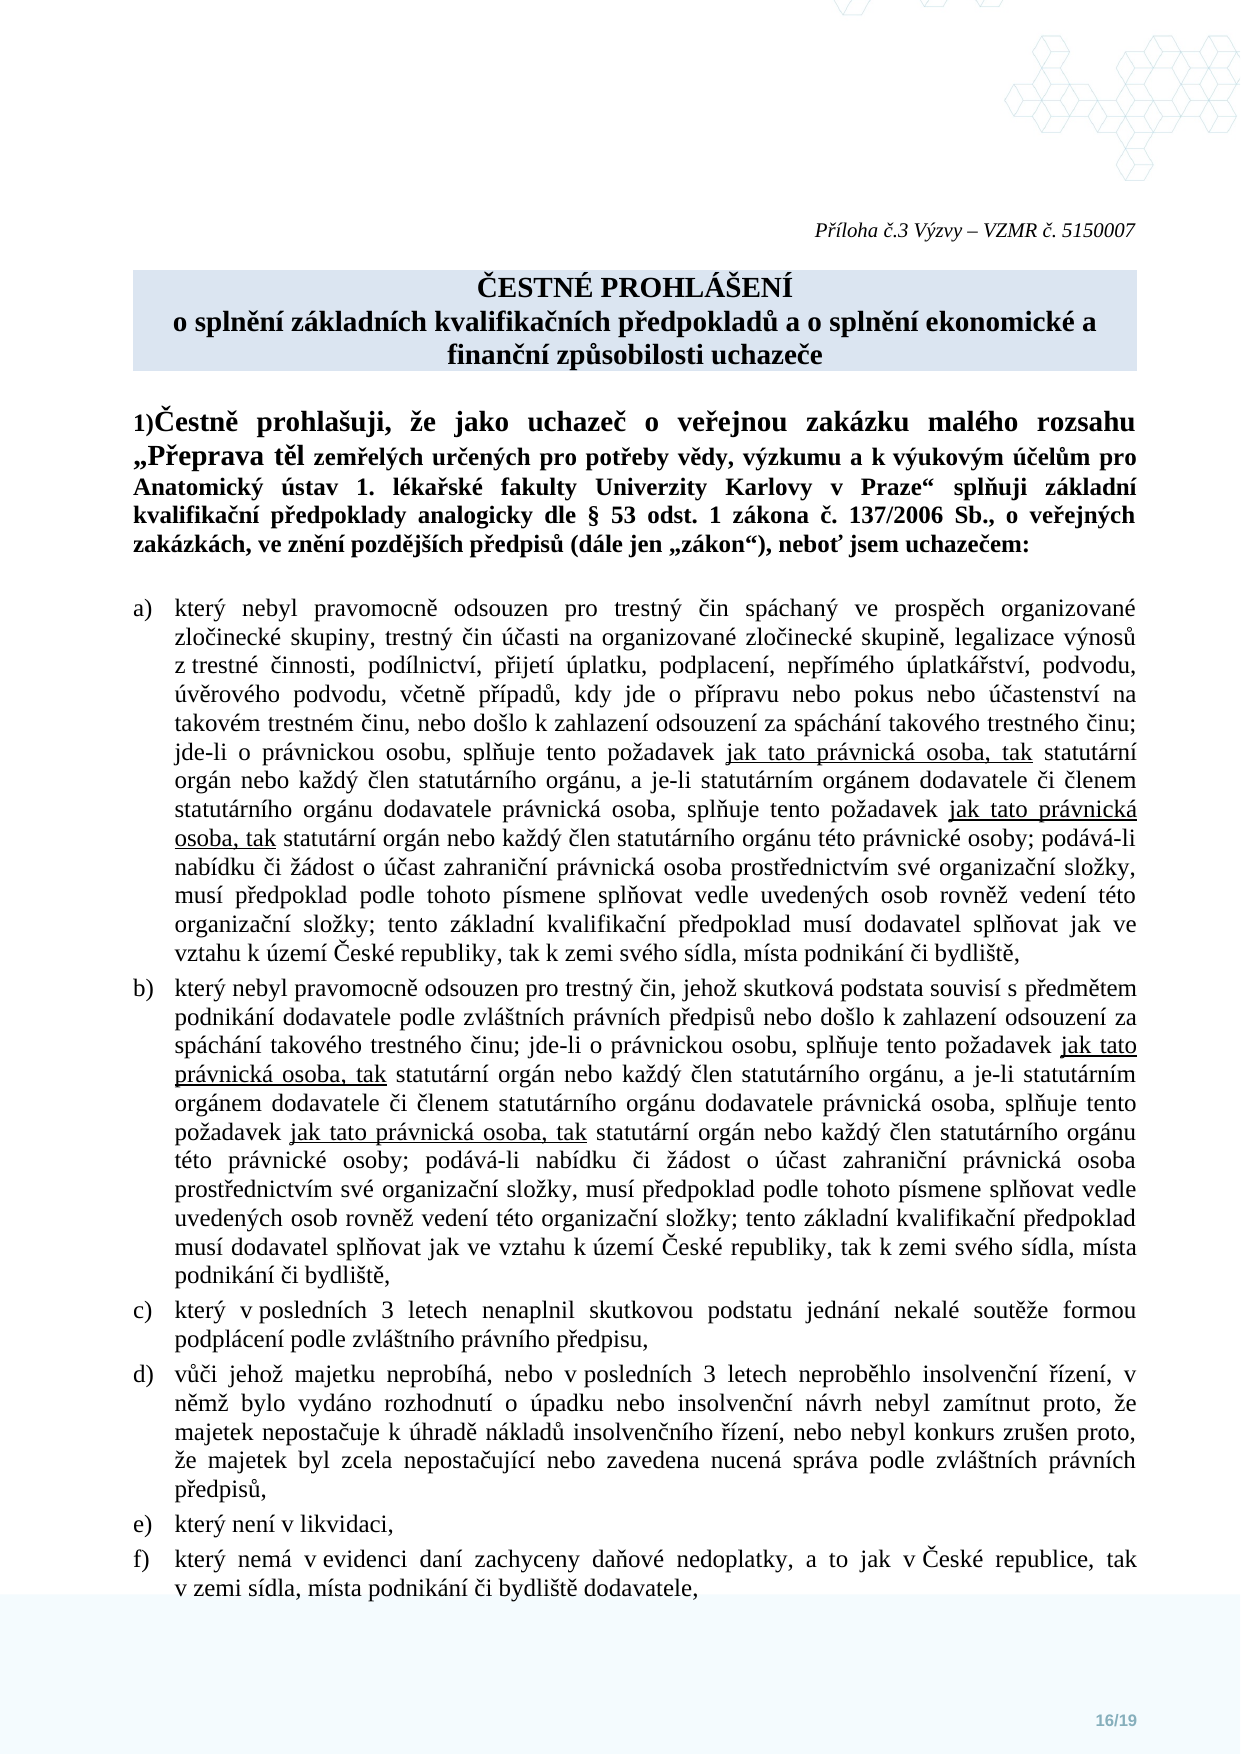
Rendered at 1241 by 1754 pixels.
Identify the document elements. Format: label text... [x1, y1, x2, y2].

subtitle o splnění základních kvalifikačních předpokladů a o splnění ekonomické a finanční způsobilosti uchazeče [133, 304, 1137, 371]
list vůči jehož majetku neprobíhá, nebo v posledních 3 letech neproběhlo insolvenční řízení, v němž bylo vydáno rozhodnutí o úpadku nebo insolvenční návrh nebyl zamítnut proto, že majetek nepostačuje k úhradě nákladů insolvenčního řízení, nebo nebyl konkurs zrušen proto, že majetek byl zcela nepostačující nebo zavedena nucená správa podle zvláštních právních předpisů, [133, 1359, 1137, 1503]
list Čestně prohlašuji, že jako uchazeč o veřejnou zakázku malého rozsahu „Přeprava těl zemřelých určených pro potřeby vědy, výzkumu a k výukovým účelům pro Anatomický ústav 1. lékařské fakulty Univerzity Karlovy v Praze“ splňuji základní kvalifikační předpoklady analogicky dle § 53 odst. 1 zákona č. 137/2006 Sb., o veřejných zakázkách, ve znění pozdějších předpisů (dále jen „zákon“), neboť jsem uchazečem: [133, 404, 1137, 558]
list který není v likvidaci, [133, 1509, 1137, 1538]
list který nebyl pravomocně odsouzen pro trestný čin, jehož skutková podstata souvisí s předmětem podnikání dodavatele podle zvláštních právních předpisů nebo došlo k zahlazení odsouzení za spáchání takového trestného činu; jde-li o právnickou osobu, splňuje tento požadavek jak tato právnická osoba, tak statutární orgán nebo každý člen statutárního orgánu, a je-li statutárním orgánem dodavatele či členem statutárního orgánu dodavatele právnická osoba, splňuje tento požadavek jak tato právnická osoba, tak statutární orgán nebo každý člen statutárního orgánu této právnické osoby; podává-li nabídku či žádost o účast zahraniční právnická osoba prostřednictvím své organizační složky, musí předpoklad podle tohoto písmene splňovat vedle uvedených osob rovněž vedení této organizační složky; tento základní kvalifikační předpoklad musí dodavatel splňovat jak ve vztahu k území České republiky, tak k zemi svého sídla, místa podnikání či bydliště, [133, 973, 1137, 1289]
subtitle Čestné prohlášení [133, 270, 1137, 304]
list který v posledních 3 letech nenaplnil skutkovou podstatu jednání nekalé soutěže formou podplácení podle zvláštního právního předpisu, [133, 1295, 1137, 1353]
list který nemá v evidenci daní zachyceny daňové nedoplatky, a to jak v České republice, tak v zemi sídla, místa podnikání či bydliště dodavatele, [133, 1544, 1137, 1602]
text Příloha č.3 Výzvy – VZMR č. 5150007 [133, 218, 1137, 242]
picture [831, 0, 1241, 181]
list který nebyl pravomocně odsouzen pro trestný čin spáchaný ve prospěch organizované zločinecké skupiny, trestný čin účasti na organizované zločinecké skupině, legalizace výnosů z trestné činnosti, podílnictví, přijetí úplatku, podplacení, nepřímého úplatkářství, podvodu, úvěrového podvodu, včetně případů, kdy jde o přípravu nebo pokus nebo účastenství na takovém trestném činu, nebo došlo k zahlazení odsouzení za spáchání takového trestného činu; jde-li o právnickou osobu, splňuje tento požadavek jak tato právnická osoba, tak statutární orgán nebo každý člen statutárního orgánu, a je-li statutárním orgánem dodavatele či členem statutárního orgánu dodavatele právnická osoba, splňuje tento požadavek jak tato právnická osoba, tak statutární orgán nebo každý člen statutárního orgánu této právnické osoby; podává-li nabídku či žádost o účast zahraniční právnická osoba prostřednictvím své organizační složky, musí předpoklad podle tohoto písmene splňovat vedle uvedených osob rovněž vedení této organizační složky; tento základní kvalifikační předpoklad musí dodavatel splňovat jak ve vztahu k území České republiky, tak k zemi svého sídla, místa podnikání či bydliště, [133, 593, 1137, 967]
